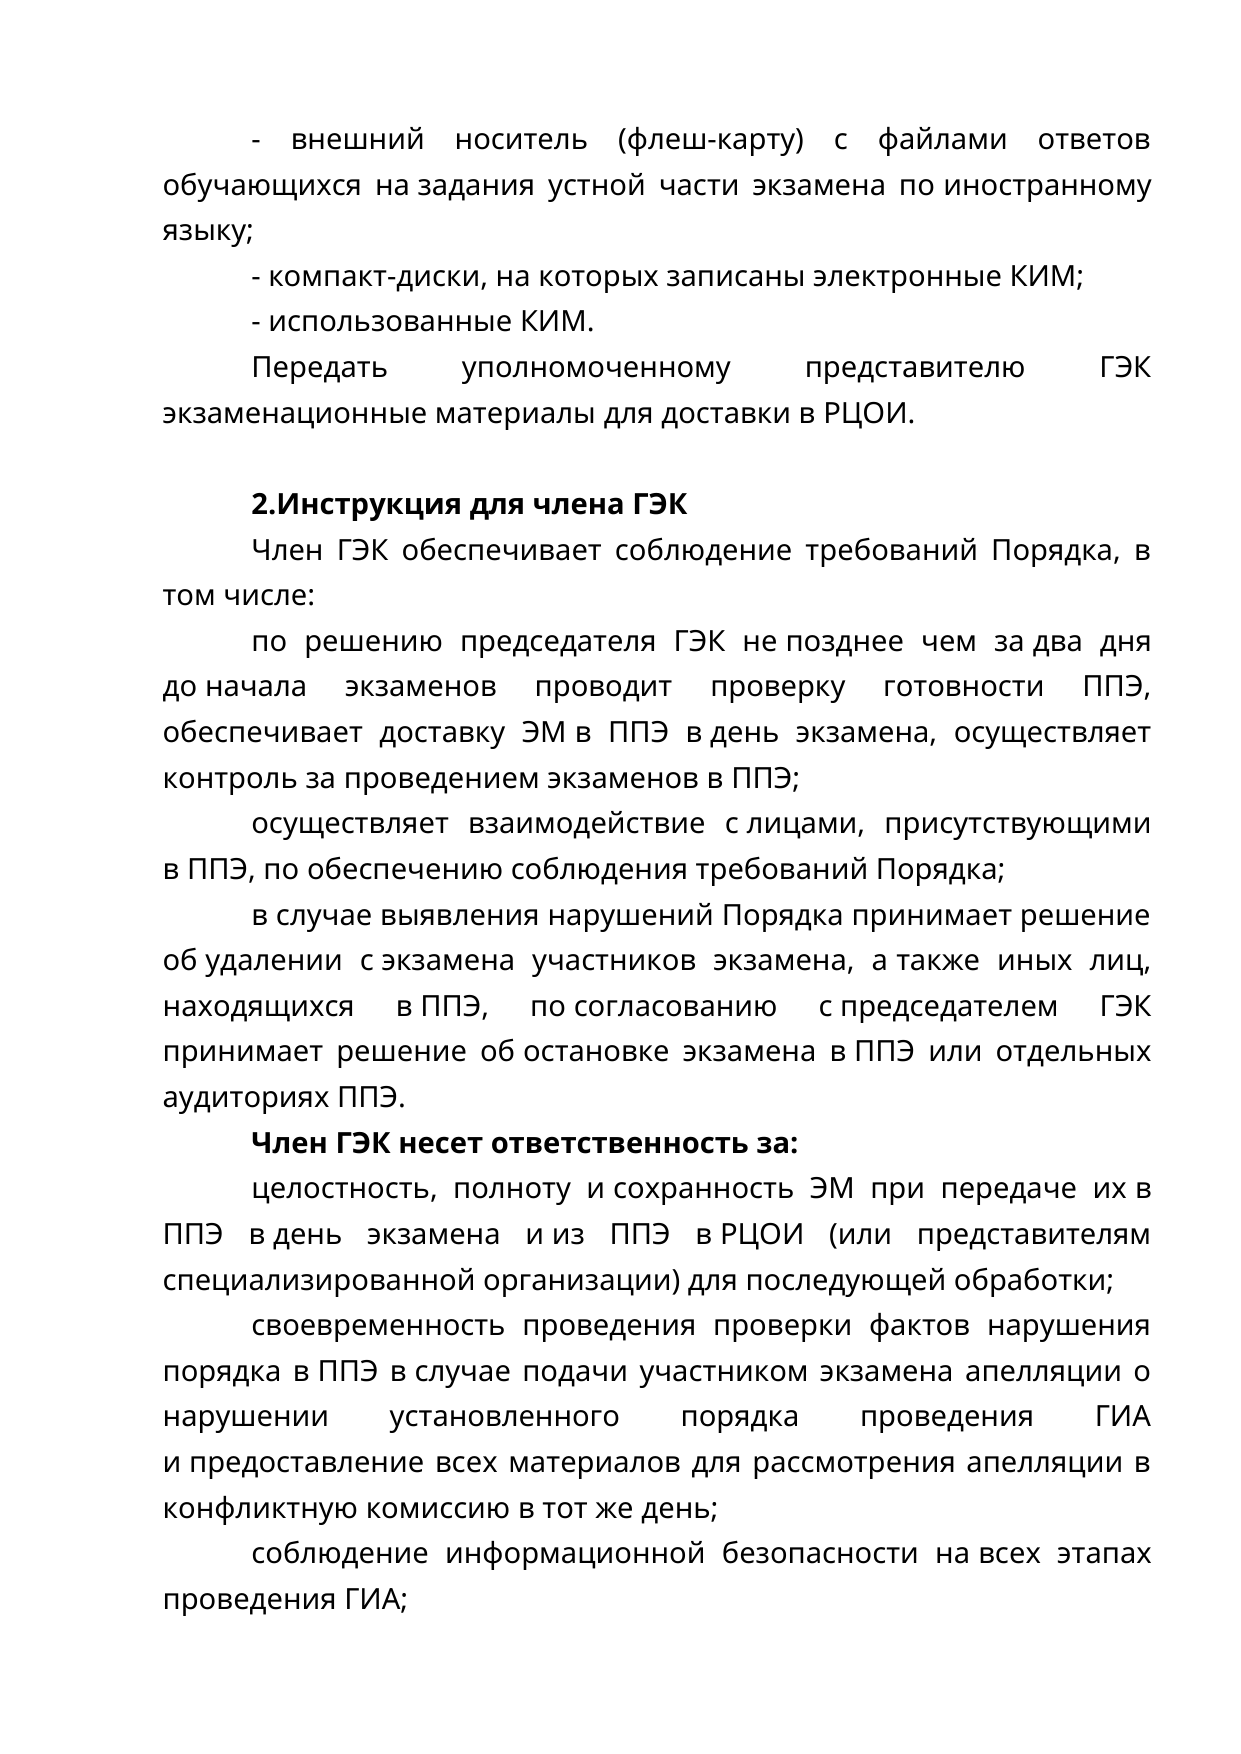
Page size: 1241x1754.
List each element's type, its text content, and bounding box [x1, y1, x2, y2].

text Член ГЭК несет ответственность за: [162, 1122, 1152, 1162]
text - внешний носитель (флеш-карту) с файлами ответов обучающихся на задания устной части экзамена по иностранному языку; [162, 118, 1152, 249]
text осуществляет взаимодействие с лицами, присутствующими в ППЭ, по обеспечению соблюдения требований Порядка; [162, 802, 1152, 888]
text по решению председателя ГЭК не позднее чем за два дня до начала экзаменов проводит проверку готовности ППЭ, обеспечивает доставку ЭМ в ППЭ в день экзамена, осуществляет контроль за проведением экзаменов в ППЭ; [162, 620, 1152, 797]
text Член ГЭК обеспечивает соблюдение требований Порядка, в том числе: [162, 529, 1152, 614]
text - компакт-диски, на которых записаны электронные КИМ; [162, 255, 1152, 295]
text - использованные КИМ. [162, 301, 1152, 340]
text соблюдение информационной безопасности на всех этапах проведения ГИА; [162, 1532, 1152, 1618]
text Передать уполномоченному представителю ГЭК экзаменационные материалы для доставки в РЦОИ. [162, 346, 1152, 432]
text своевременность проведения проверки фактов нарушения порядка в ППЭ в случае подачи участником экзамена апелляции о нарушении установленного порядка проведения ГИА и предоставление всех материалов для рассмотрения апелляции в конфликтную комиссию в тот же день; [162, 1304, 1152, 1527]
text целостность, полноту и сохранность ЭМ при передаче их в ППЭ в день экзамена и из ППЭ в РЦОИ (или представителям специализированной организации) для последующей обработки; [162, 1167, 1152, 1298]
text 2.Инструкция для члена ГЭК [162, 483, 1152, 523]
text в случае выявления нарушений Порядка принимает решение об удалении с экзамена участников экзамена, а также иных лиц, находящихся в ППЭ, по согласованию с председателем ГЭК принимает решение об остановке экзамена в ППЭ или отдельных аудиториях ППЭ. [162, 894, 1152, 1116]
